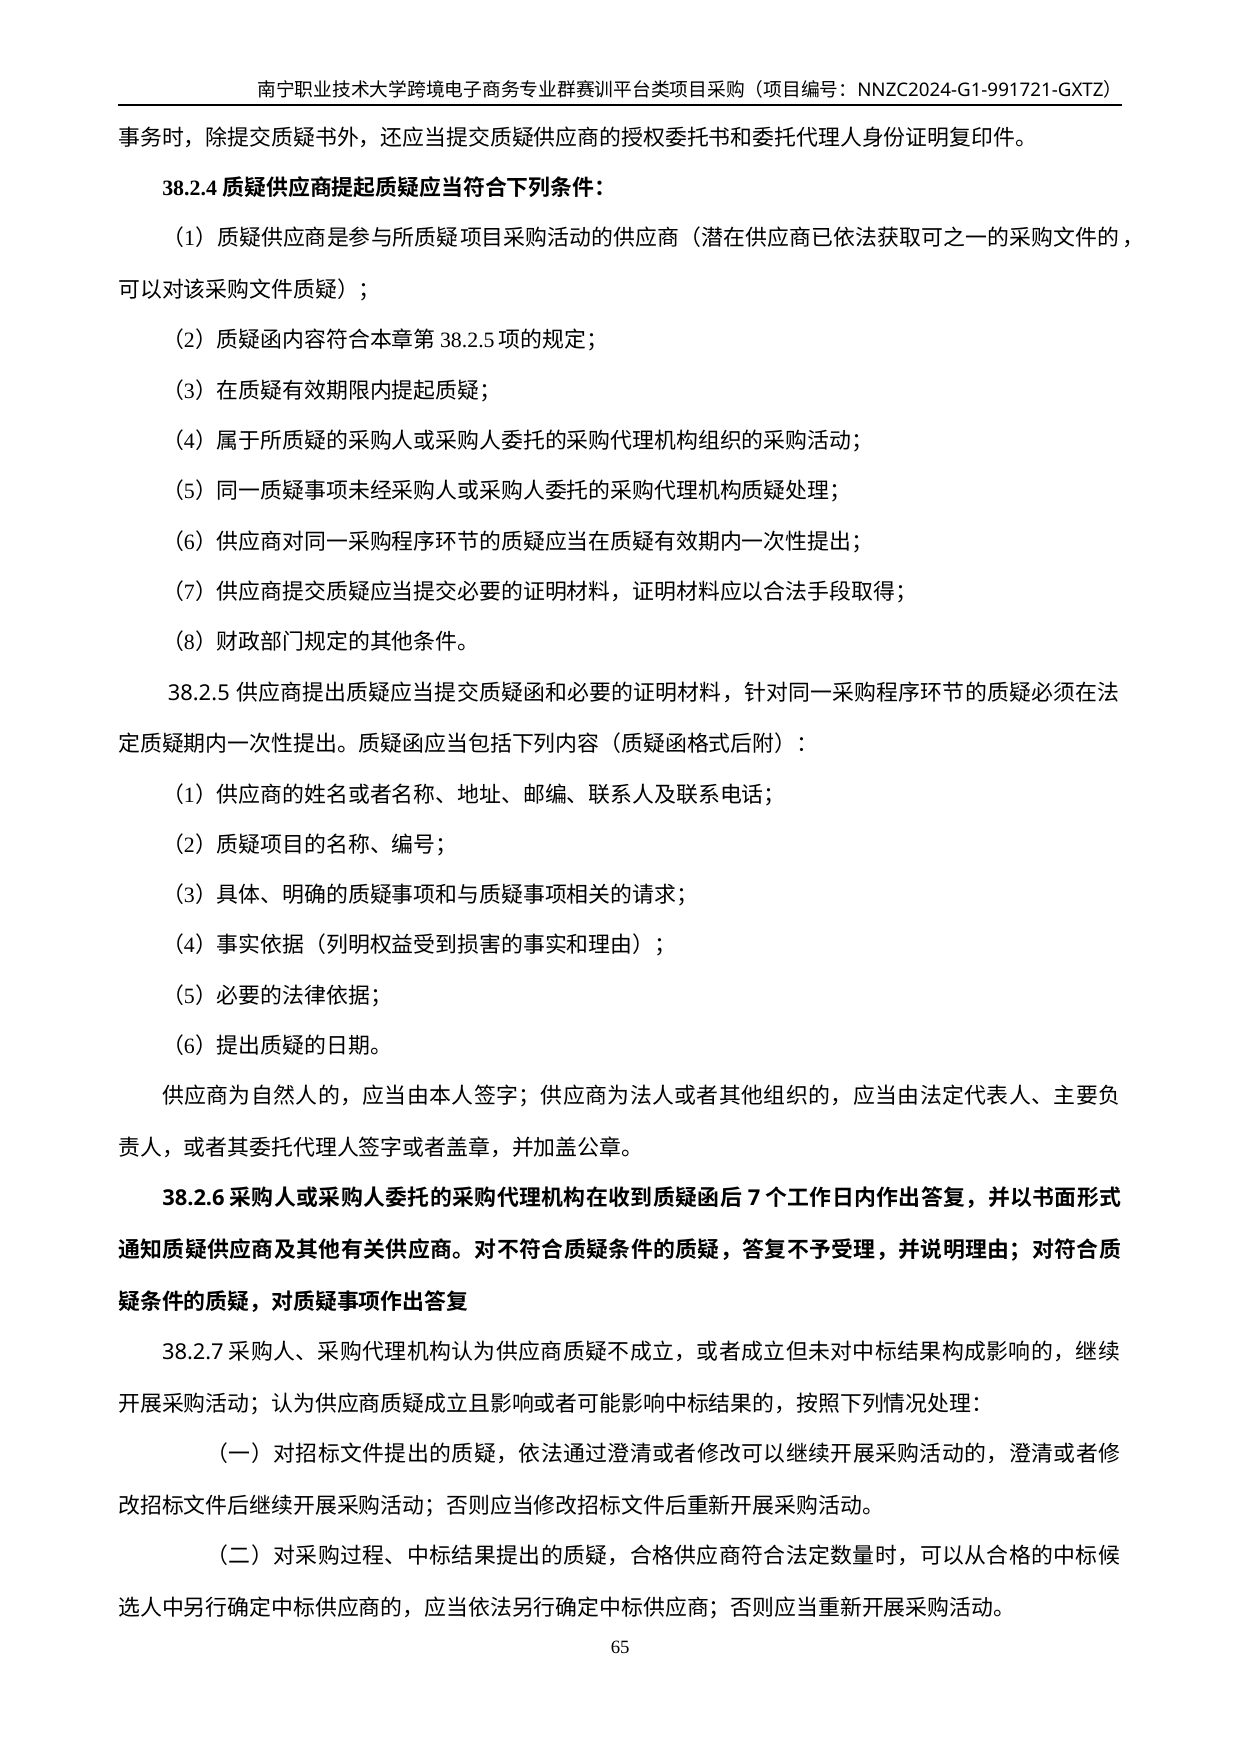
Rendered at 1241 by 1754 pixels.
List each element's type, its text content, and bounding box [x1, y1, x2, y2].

text （5）必要的法律依据； [118, 976, 1122, 1011]
text （3）具体、明确的质疑事项和与质疑事项相关的请求； [118, 876, 1122, 910]
text 供应商为自然人的，应当由本人签字；供应商为法人或者其他组织的，应当由法定代表人、主要负责人，或者其委托代理人签字或者盖章，并加盖公章。 [118, 1077, 1122, 1163]
text （3）在质疑有效期限内提起质疑； [118, 371, 1122, 406]
text 38.2.7采购人、采购代理机构认为供应商质疑不成立，或者成立但未对中标结果构成影响的，继续开展采购活动；认为供应商质疑成立且影响或者可能影响中标结果的，按照下列情况处理： [118, 1333, 1122, 1419]
text （8）财政部门规定的其他条件。 [118, 623, 1122, 657]
text 38.2.6采购人或采购人委托的采购代理机构在收到质疑函后7个工作日内作出答复，并以书面形式通知质疑供应商及其他有关供应商。对不符合质疑条件的质疑，答复不予受理，并说明理由；对符合质疑条件的质疑，对质疑事项作出答复 [118, 1179, 1122, 1317]
text 38.2.5 供应商提出质疑应当提交质疑函和必要的证明材料，针对同一采购程序环节的质疑必须在法定质疑期内一次性提出。质疑函应当包括下列内容（质疑函格式后附）： [118, 673, 1122, 759]
text （二）对采购过程、中标结果提出的质疑，合格供应商符合法定数量时，可以从合格的中标候选人中另行确定中标供应商的，应当依法另行确定中标供应商；否则应当重新开展采购活动。 [118, 1537, 1122, 1623]
text （1）质疑供应商是参与所质疑项目采购活动的供应商（潜在供应商已依法获取可之一的采购文件的，可以对该采购文件质疑）； [118, 219, 1122, 305]
text （2）质疑项目的名称、编号； [118, 826, 1122, 860]
text （一）对招标文件提出的质疑，依法通过澄清或者修改可以继续开展采购活动的，澄清或者修改招标文件后继续开展采购活动；否则应当修改招标文件后重新开展采购活动。 [118, 1435, 1122, 1521]
text （2）质疑函内容符合本章第38.2.5项的规定； [118, 321, 1122, 356]
text （6）提出质疑的日期。 [118, 1027, 1122, 1061]
text （7）供应商提交质疑应当提交必要的证明材料，证明材料应以合法手段取得； [118, 573, 1122, 607]
text （4）事实依据（列明权益受到损害的事实和理由）； [118, 926, 1122, 961]
text （1）供应商的姓名或者名称、地址、邮编、联系人及联系电话； [118, 775, 1122, 810]
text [118, 118, 1122, 153]
text 38.2.4 质疑供应商提起质疑应当符合下列条件： [118, 169, 1122, 203]
text （4）属于所质疑的采购人或采购人委托的采购代理机构组织的采购活动； [118, 422, 1122, 456]
text （5）同一质疑事项未经采购人或采购人委托的采购代理机构质疑处理； [118, 472, 1122, 506]
text （6）供应商对同一采购程序环节的质疑应当在质疑有效期内一次性提出； [118, 522, 1122, 557]
